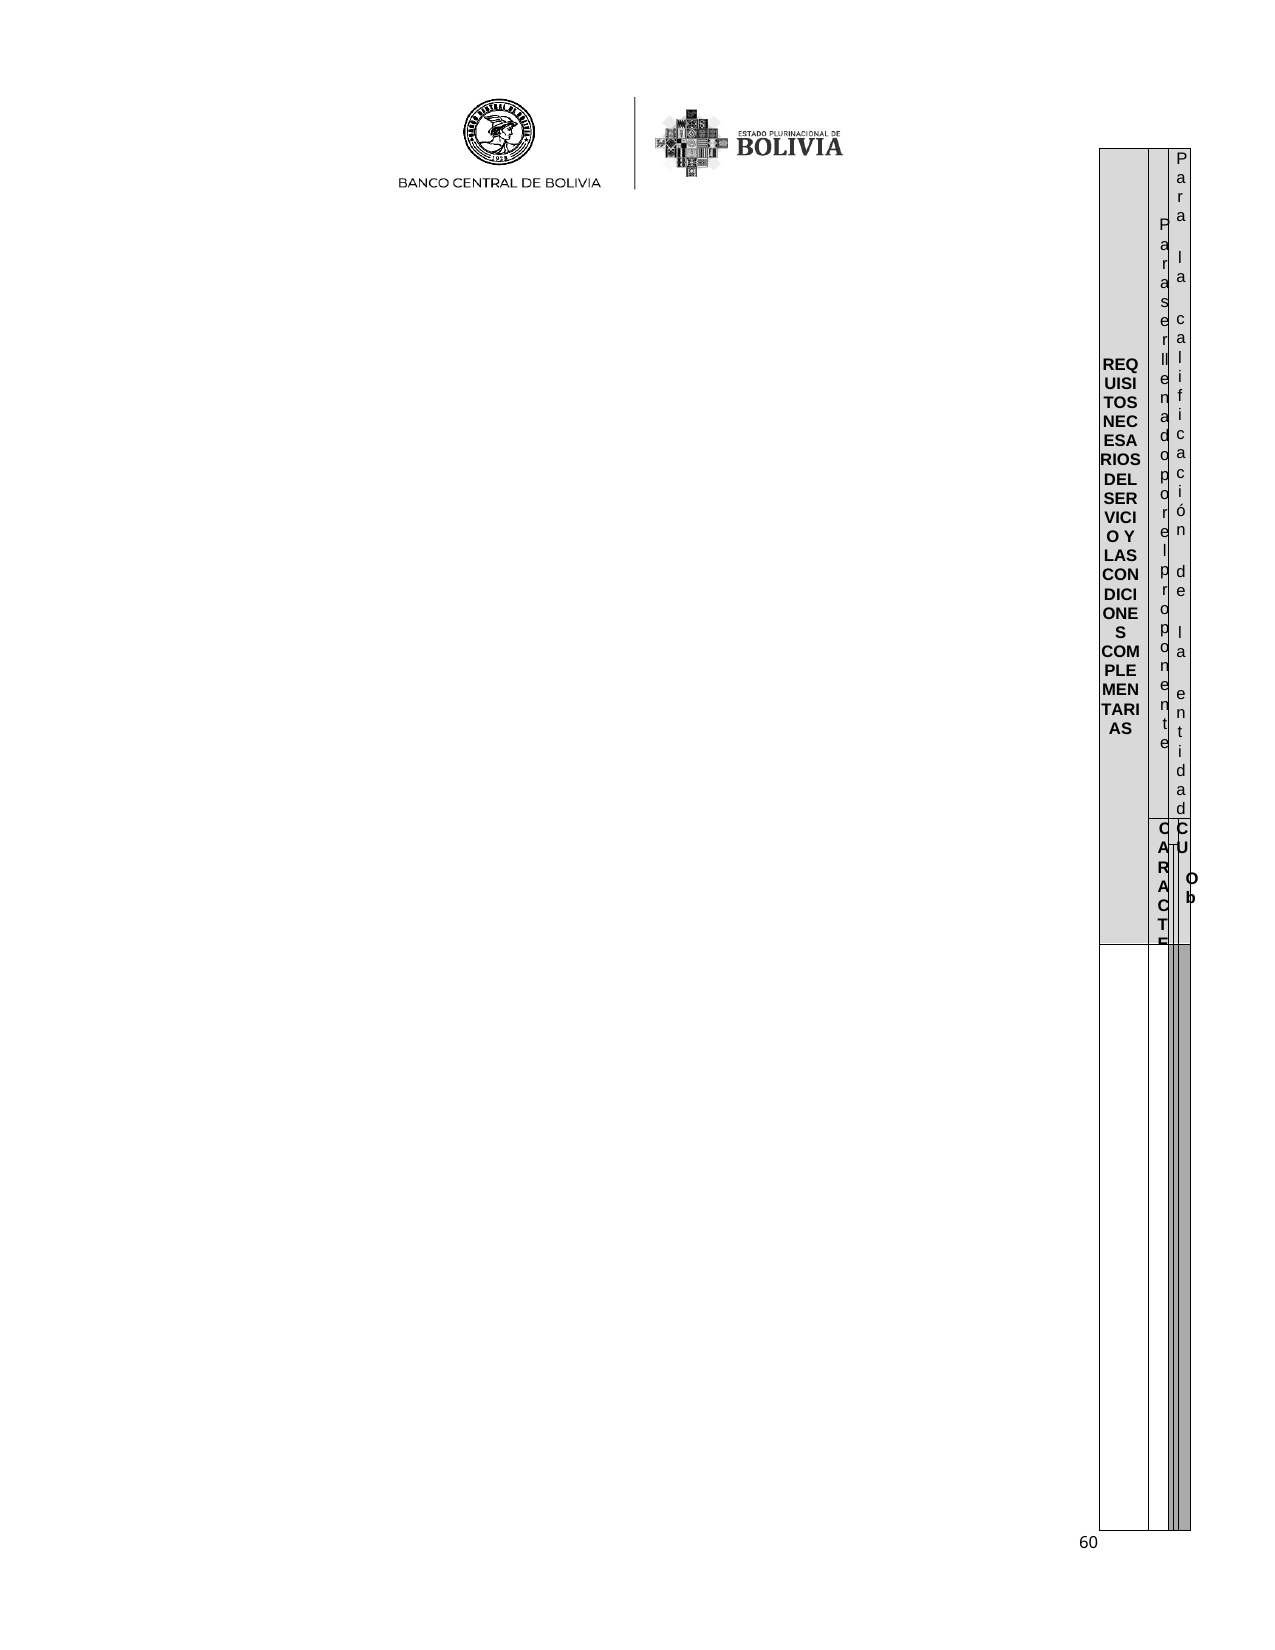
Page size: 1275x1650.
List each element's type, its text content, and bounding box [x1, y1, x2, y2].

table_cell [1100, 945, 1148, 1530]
table_cell [1179, 945, 1190, 1530]
table_header REQUISITOS NECESARIOS DEL SERVICIO Y LAS CONDICIONES COMPLEMENTARIAS [1100, 149, 1148, 943]
table_cell [1174, 945, 1178, 1530]
picture [177, 53, 1077, 235]
table_cell [1149, 945, 1168, 1530]
table_header Para ser llenado por el proponente [1149, 149, 1168, 818]
table_header Para la calificación de la entidad [1169, 149, 1190, 818]
table_cell [1169, 945, 1173, 1530]
